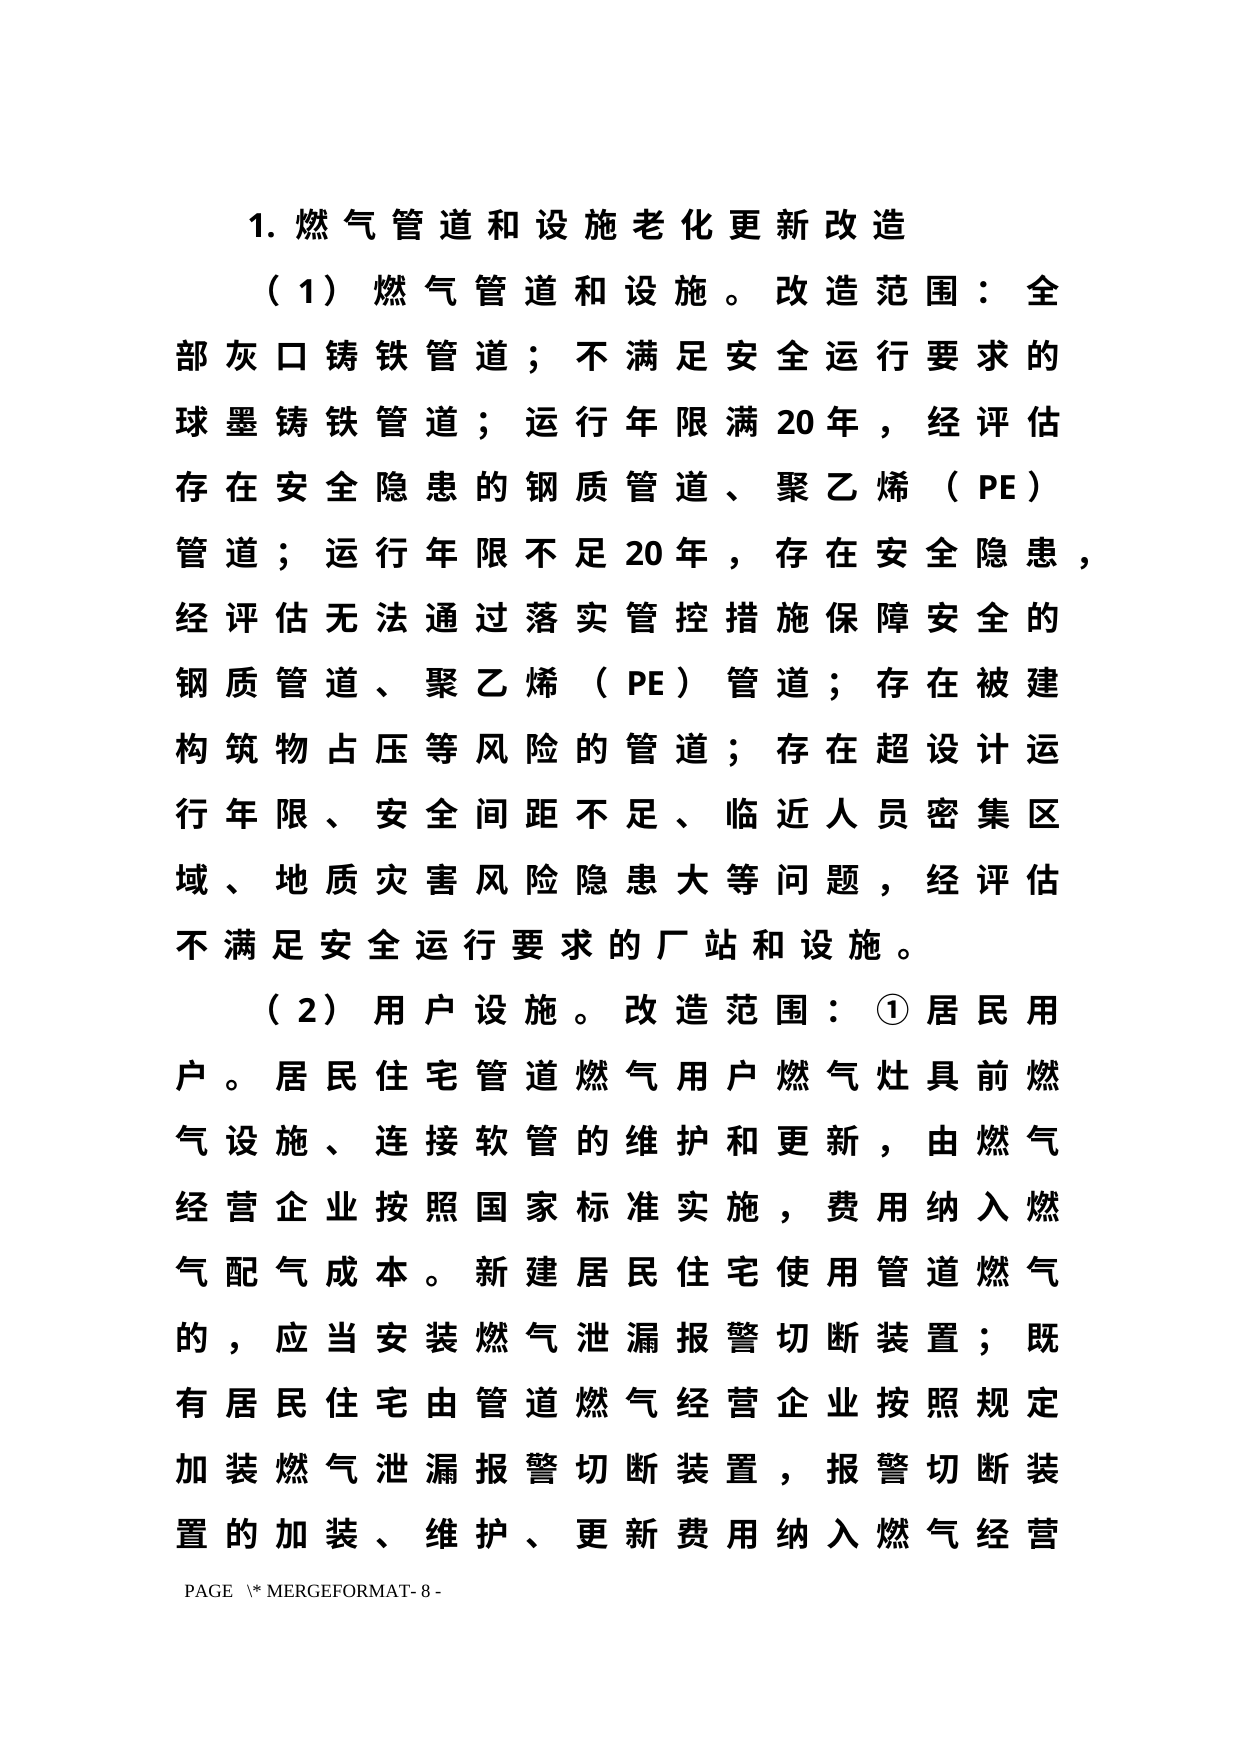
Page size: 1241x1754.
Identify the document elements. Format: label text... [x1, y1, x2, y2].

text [175, 976, 1075, 1564]
text （1）燃气管道和设施。改造范围：全部灰口铸铁管道；不满足安全运行要求的球墨铸铁管道；运行年限满20年，经评估存在安全隐患的钢质管道、聚乙烯（PE）管道；运行年限不足20年，存在安全隐患，经评估无法通过落实管控措施保障安全的钢质管道、聚乙烯（PE）管道；存在被建构筑物占压等风险的管道；存在超设计运行年限、安全间距不足、临近人员密集区域、地质灾害风险隐患大等问题，经评估不满足安全运行要求的厂站和设施。 [175, 256, 1075, 976]
text 1.燃气管道和设施老化更新改造 [175, 191, 1075, 256]
